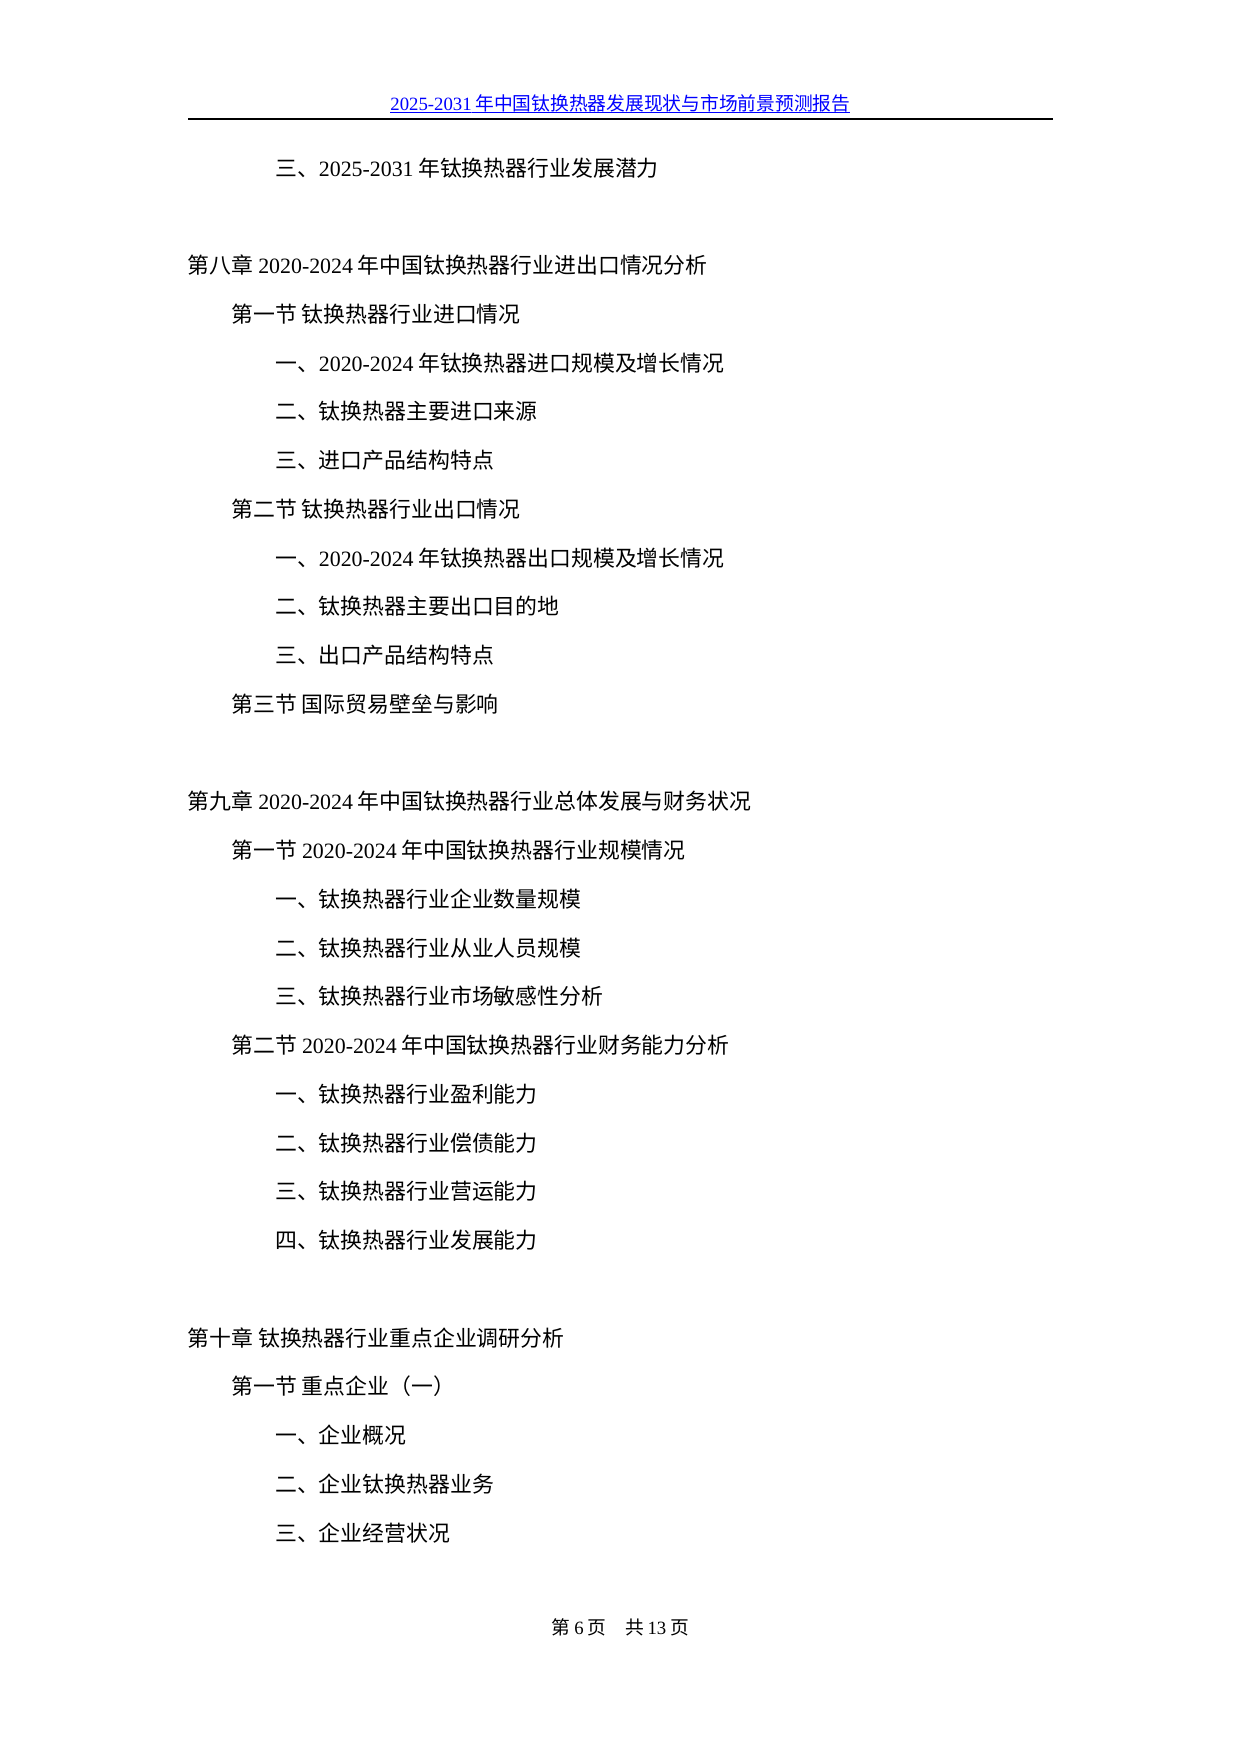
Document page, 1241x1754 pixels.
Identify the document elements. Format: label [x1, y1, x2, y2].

text [187, 150, 1053, 1548]
